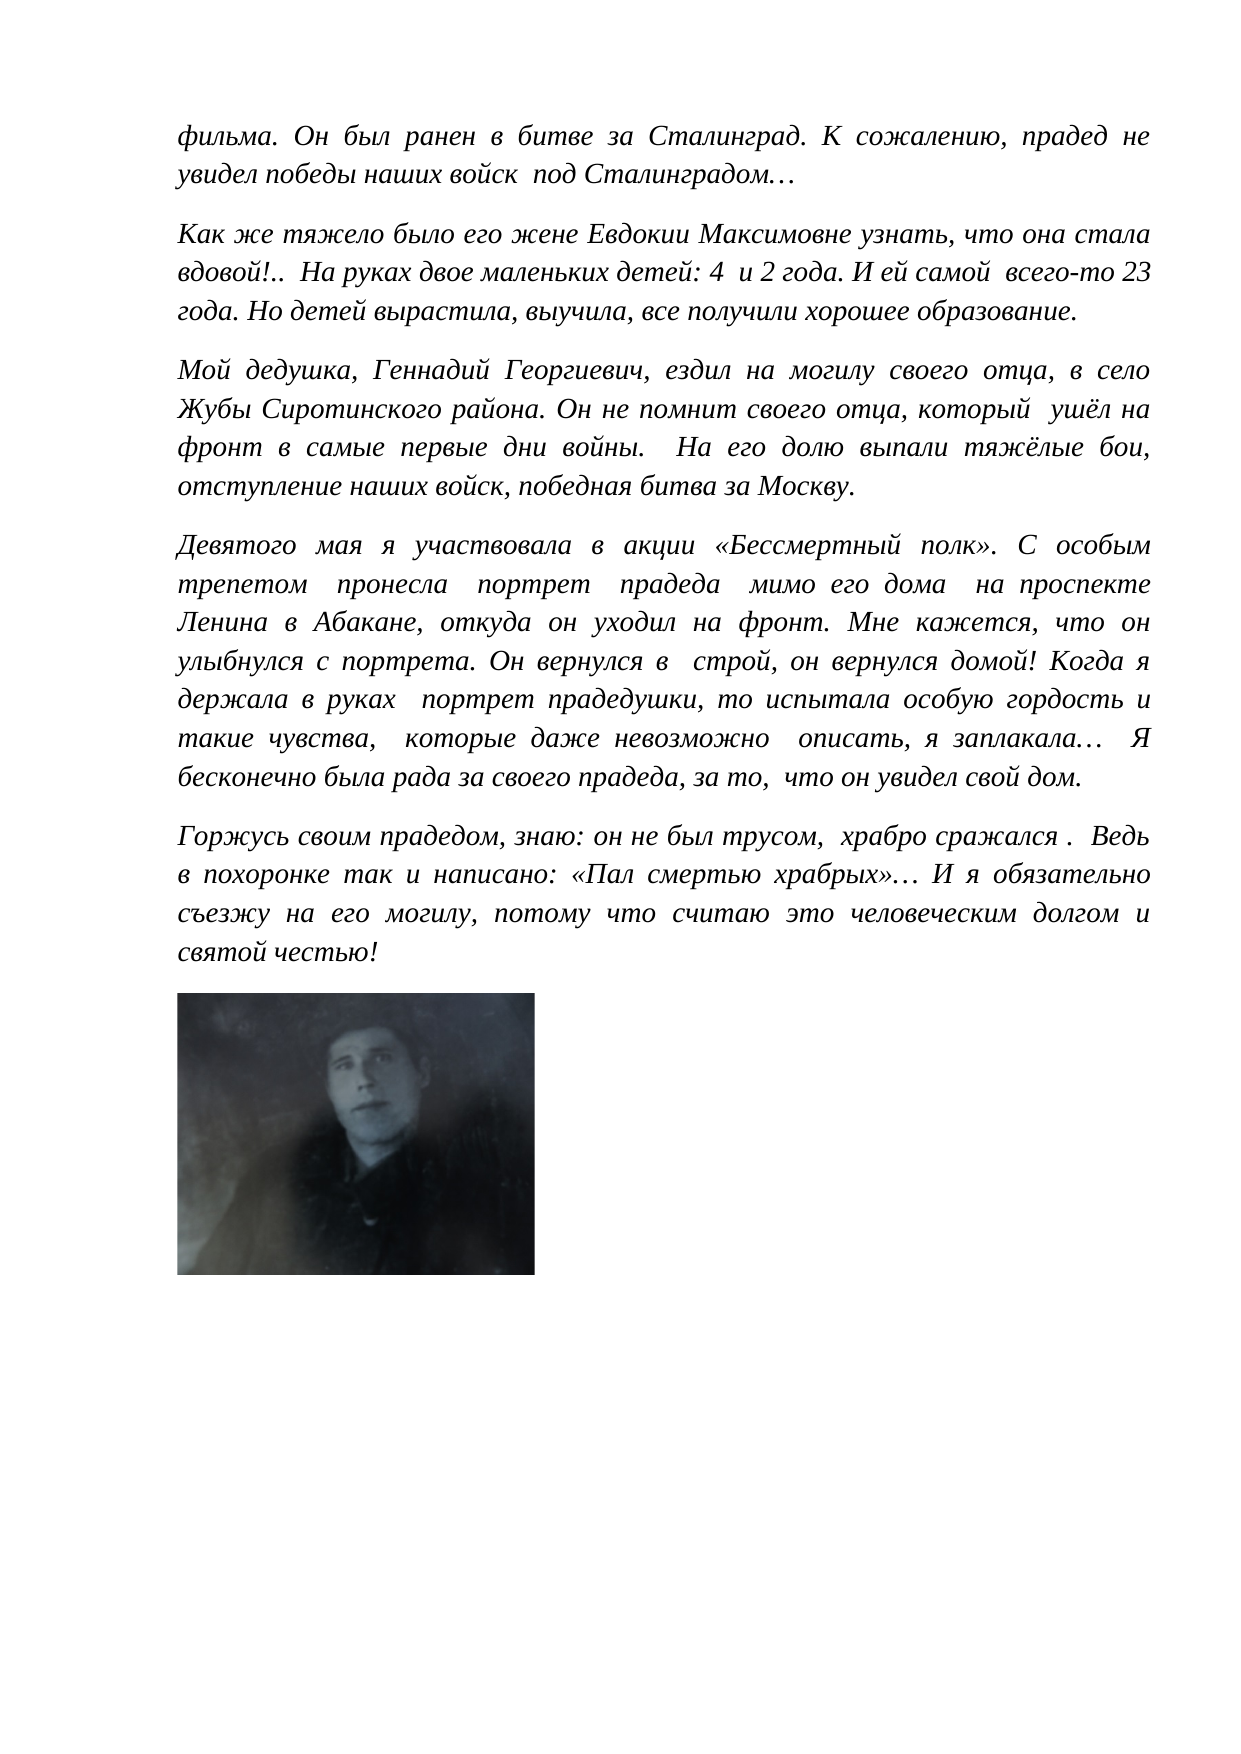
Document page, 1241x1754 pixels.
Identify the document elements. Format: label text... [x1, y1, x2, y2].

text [177, 118, 1152, 190]
text Девятого мая я участвовала в акции «Бессмертный полк». С особым трепетом пронесла портрет прадеда мимо его дома на проспекте Ленина в Абакане, откуда он уходил на фронт. Мне кажется, что он улыбнулся с портрета. Он вернулся в строй, он вернулся домой! Когда я держала в руках портрет прадедушки, то испытала особую гордость и такие чувства, которые даже невозможно описать, я заплакала… Я бесконечно была рада за своего прадеда, за то, что он увидел свой дом. [177, 527, 1152, 792]
picture [177, 993, 535, 1275]
text Горжусь своим прадедом, знаю: он не был трусом, храбро сражался . Ведь в похоронке так и написано: «Пал смертью храбрых»… И я обязательно съезжу на его могилу, потому что считаю это человеческим долгом и святой честью! [177, 818, 1152, 967]
text Мой дедушка, Геннадий Георгиевич, ездил на могилу своего отца, в село Жубы Сиротинского района. Он не помнит своего отца, который ушёл на фронт в самые первые дни войны. На его долю выпали тяжёлые бои, отступление наших войск, победная битва за Москву. [177, 352, 1152, 502]
text Как же тяжело было его жене Евдокии Максимовне узнать, что она стала вдовой!.. На руках двое маленьких детей: 4 и 2 года. И ей самой всего-то 23 года. Но детей вырастила, выучила, все получили хорошее образование. [177, 216, 1152, 327]
